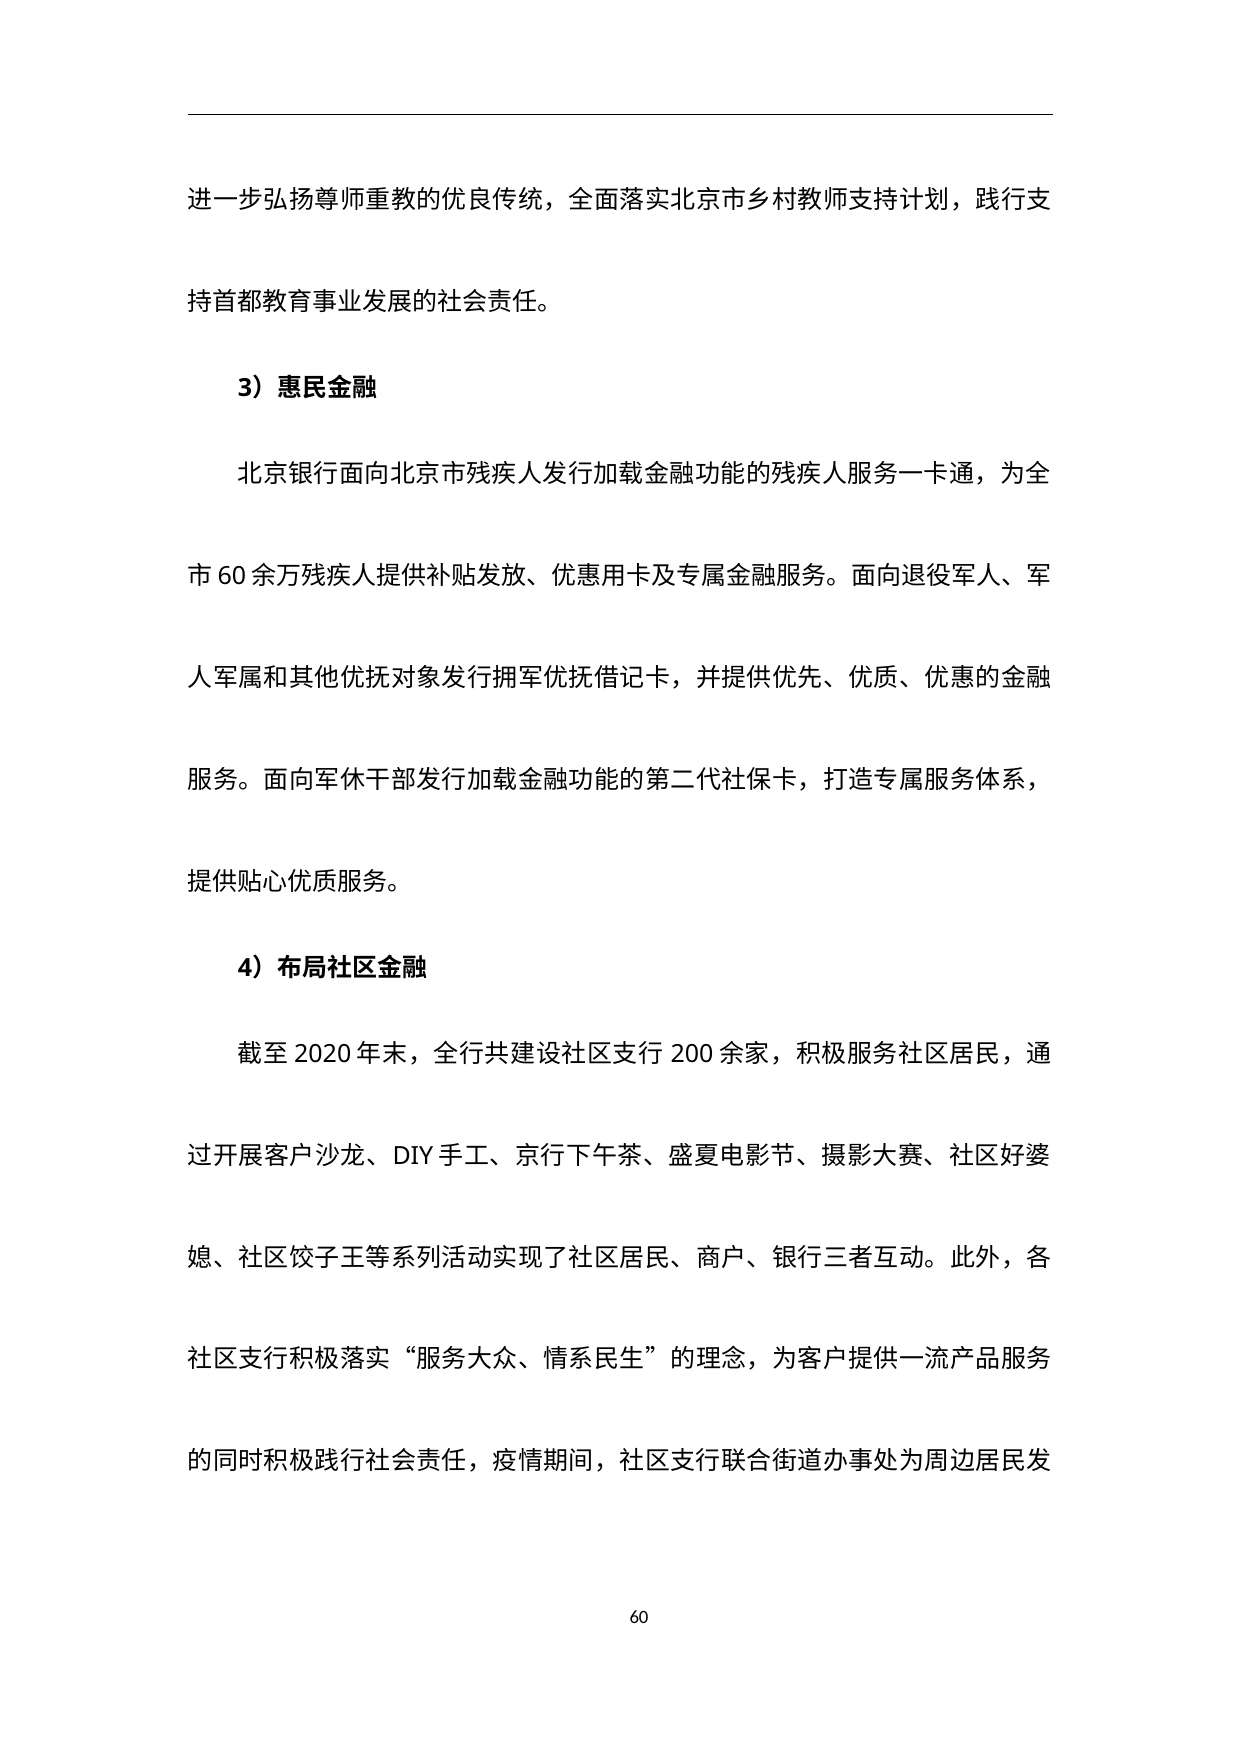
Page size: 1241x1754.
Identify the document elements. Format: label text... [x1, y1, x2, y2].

text 4）布局社区金融 [187, 931, 1053, 999]
text 北京银行面向北京市残疾人发行加载金融功能的残疾人服务一卡通，为全市60余万残疾人提供补贴发放、优惠用卡及专属金融服务。面向退役军人、军人军属和其他优抚对象发行拥军优抚借记卡，并提供优先、优质、优惠的金融服务。面向军休干部发行加载金融功能的第二代社保卡，打造专属服务体系，提供贴心优质服务。 [187, 438, 1053, 913]
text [187, 1017, 1053, 1493]
text 3）惠民金融 [187, 352, 1053, 420]
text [187, 164, 1053, 334]
